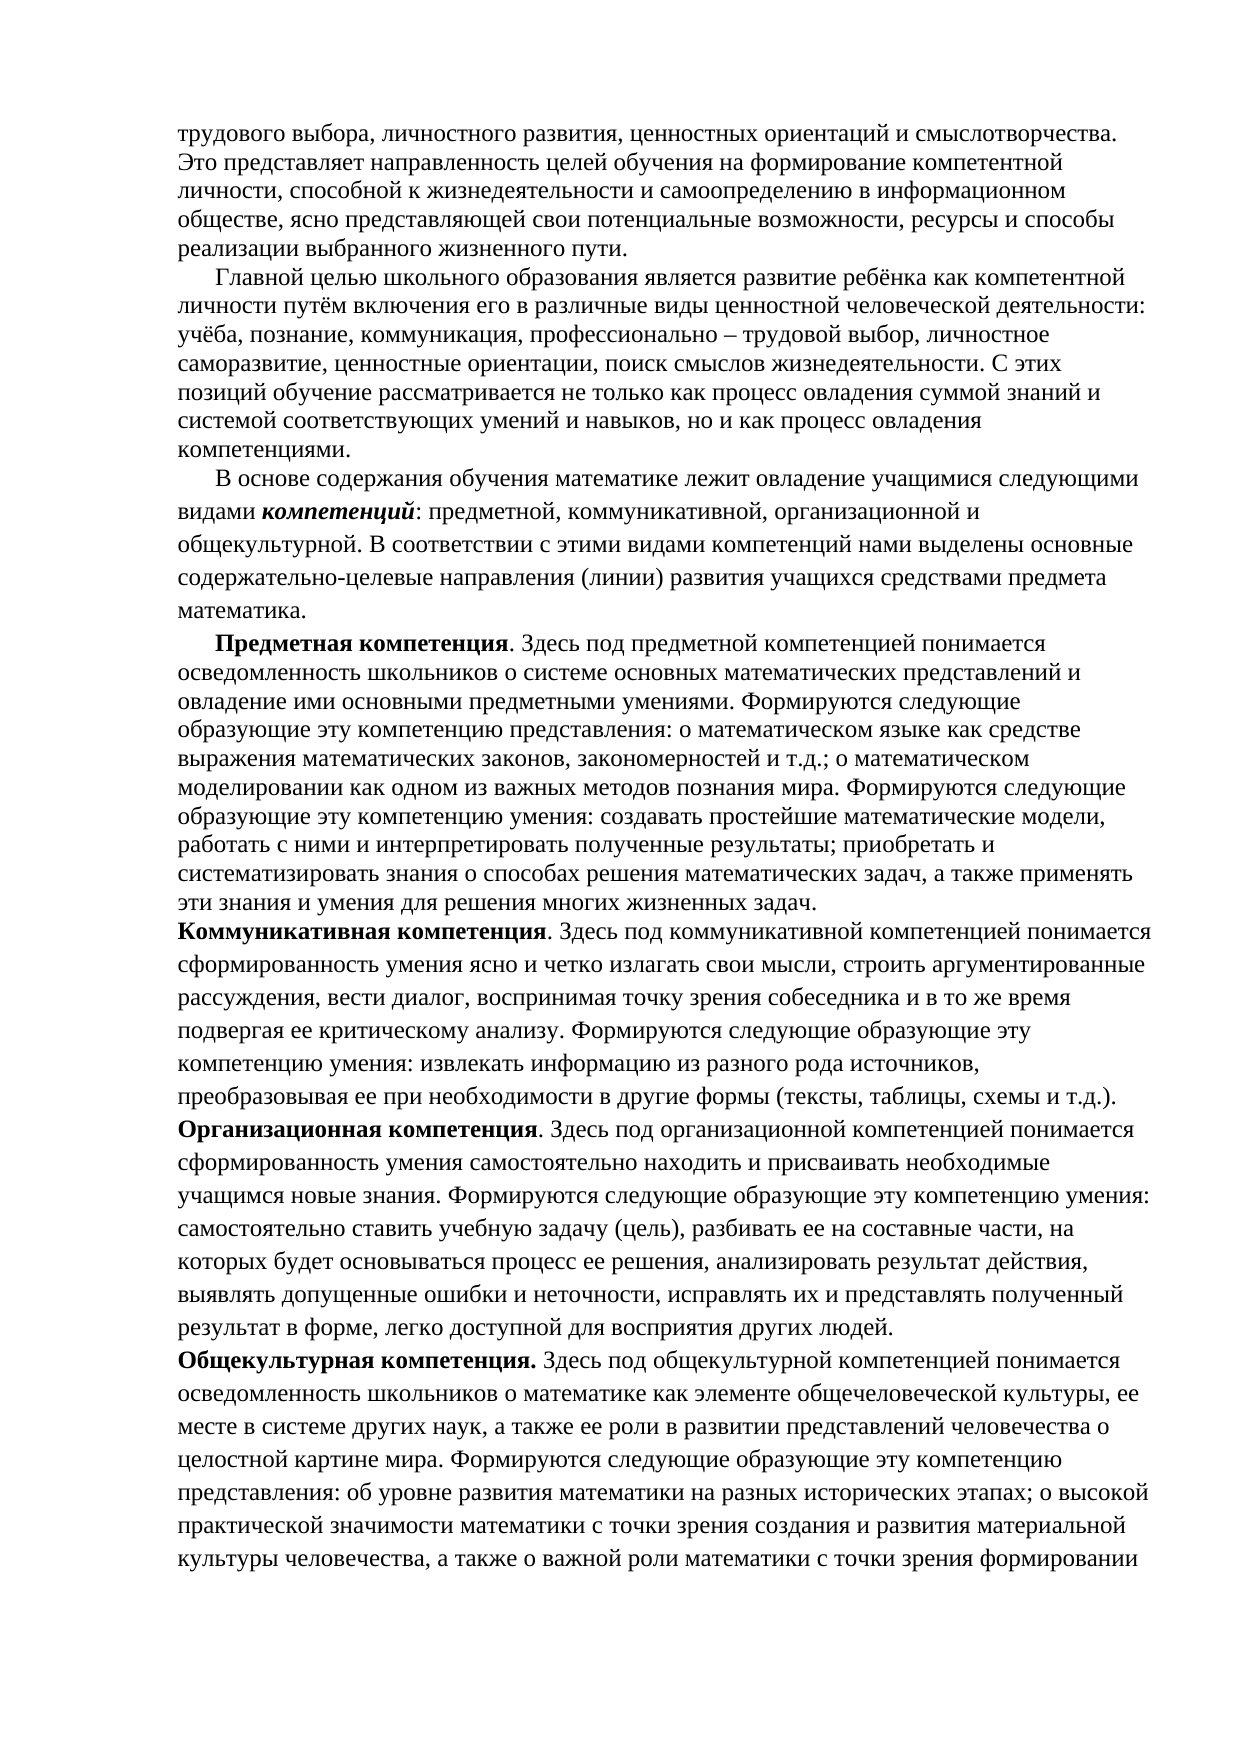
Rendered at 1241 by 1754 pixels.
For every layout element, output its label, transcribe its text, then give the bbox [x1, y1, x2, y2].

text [177, 1345, 1152, 1572]
text Организационная компетенция. Здесь под организационной компетенцией понимается сформированность умения самостоятельно находить и присваивать необходимые учащимся новые знания. Формируются следующие образующие эту компетенцию умения: самостоятельно ставить учебную задачу (цель), разбивать ее на составные части, на которых будет основываться процесс ее решения, анализировать результат действия, выявлять допущенные ошибки и неточности, исправлять их и представлять полученный результат в форме, легко доступной для восприятия других людей. [177, 1114, 1152, 1341]
text Коммуникативная компетенция. Здесь под коммуникативной компетенцией понимается сформированность умения ясно и четко излагать свои мысли, строить аргументированные рассуждения, вести диалог, воспринимая точку зрения собеседника и в то же время подвергая ее критическому анализу. Формируются следующие образующие эту компетенцию умения: извлекать информацию из разного рода источников, преобразовывая ее при необходимости в другие формы (тексты, таблицы, схемы и т.д.). [177, 916, 1152, 1109]
text В основе содержания обучения математике лежит овладение учащимися следующими видами компетенций: предметной, коммуникативной, организационной и общекультурной. В соответствии с этими видами компетенций нами выделены основные содержательно-целевые направления (линии) развития учащихся средствами предмета математика. [177, 463, 1152, 624]
text Главной целью школьного образования является развитие ребёнка как компетентной личности путём включения его в различные виды ценностной человеческой деятельности: учёба, познание, коммуникация, профессионально – трудовой выбор, личностное саморазвитие, ценностные ориентации, поиск смыслов жизнедеятельности. С этих позиций обучение рассматривается не только как процесс овладения суммой знаний и системой соответствующих умений и навыков, но и как процесс овладения компетенциями. [177, 262, 1152, 463]
text Предметная компетенция. Здесь под предметной компетенцией понимается осведомленность школьников о системе основных математических представлений и овладение ими основными предметными умениями. Формируются следующие образующие эту компетенцию представления: о математическом языке как средстве выражения математических законов, закономерностей и т.д.; о математическом моделировании как одном из важных методов познания мира. Формируются следующие образующие эту компетенцию умения: создавать простейшие математические модели, работать с ними и интерпретировать полученные результаты; приобретать и систематизировать знания о способах решения математических задач, а также применять эти знания и умения для решения многих жизненных задач. [177, 628, 1152, 916]
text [177, 118, 1152, 262]
